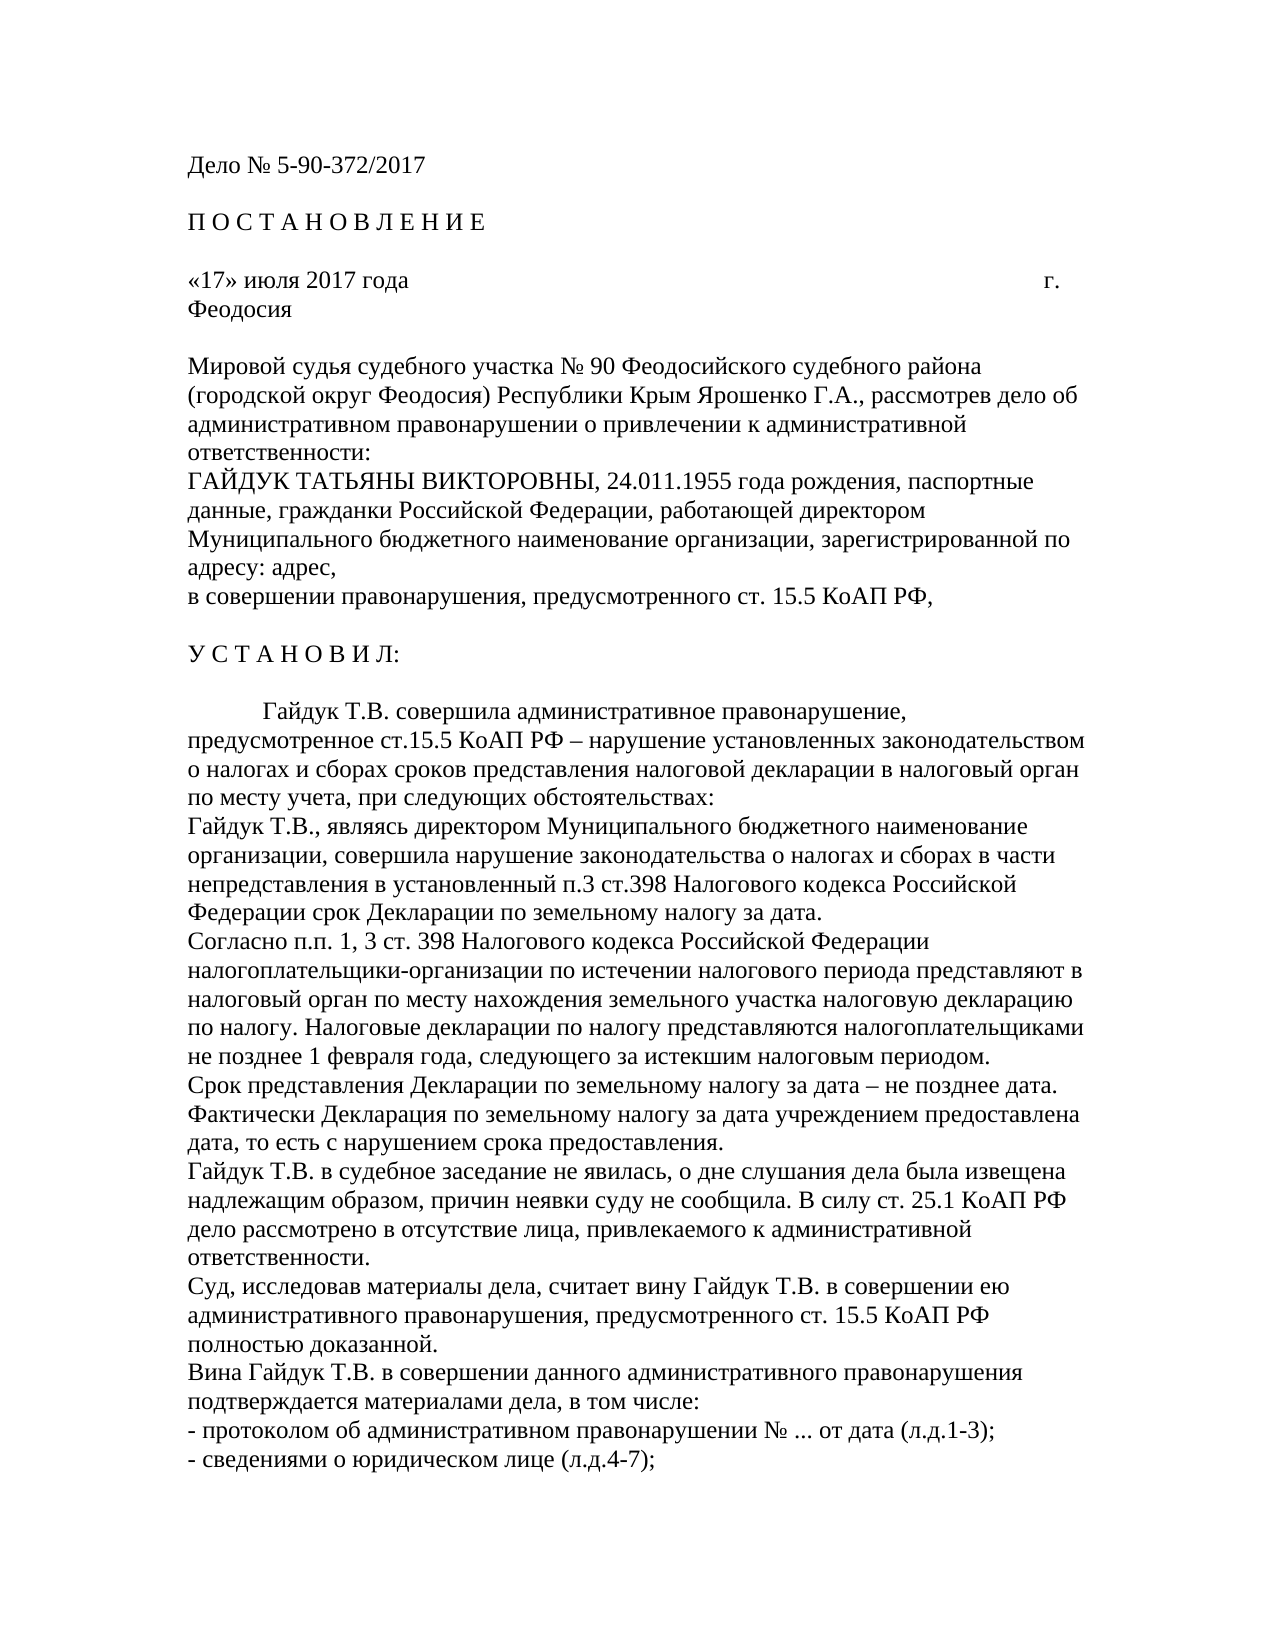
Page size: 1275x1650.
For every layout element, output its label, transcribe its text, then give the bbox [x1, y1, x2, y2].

text Дело № 5-90-372/2017 [187, 150, 1087, 179]
text - сведениями о юридическом лице (л.д.4-7); [187, 1444, 1087, 1472]
text Суд, исследовав материалы дела, считает вину Гайдук Т.В. в совершении ею административного правонарушения, предусмотренного ст. 15.5 КоАП РФ полностью доказанной. [187, 1271, 1087, 1357]
text Согласно п.п. 1, 3 ст. 398 Налогового кодекса Российской Федерации налогоплательщики-организации по истечении налогового периода представляют в налоговый орган по месту нахождения земельного участка налоговую декларацию по налогу. Налоговые декларации по налогу представляются налогоплательщиками не позднее 1 февраля года, следующего за истекшим налоговым периодом. [187, 926, 1087, 1070]
text Вина Гайдук Т.В. в совершении данного административного правонарушения подтверждается материалами дела, в том числе: [187, 1357, 1087, 1415]
text Срок представления Декларации по земельному налогу за дата – не позднее дата. Фактически Декларация по земельному налогу за дата учреждением предоставлена дата, то есть с нарушением срока предоставления. [187, 1070, 1087, 1156]
text Гайдук Т.В. совершила административное правонарушение, предусмотренное ст.15.5 КоАП РФ – нарушение установленных законодательством о налогах и сборах сроков представления налоговой декларации в налоговый орган по месту учета, при следующих обстоятельствах: [187, 696, 1087, 811]
text П О С Т А Н О В Л Е Н И Е [187, 207, 1087, 236]
text в совершении правонарушения, предусмотренного ст. 15.5 КоАП РФ, [187, 581, 1087, 610]
text Мировой судья судебного участка № 90 Феодосийского судебного района (городской округ Феодосия) Республики Крым Ярошенко Г.А., рассмотрев дело об административном правонарушении о привлечении к административной ответственности: [187, 351, 1087, 466]
text «17» июля 2017 года г. Феодосия [187, 265, 1087, 322]
text - протоколом об административном правонарушении № ... от дата (л.д.1-3); [187, 1415, 1087, 1444]
text У С Т А Н О В И Л: [187, 639, 1087, 667]
text ГАЙДУК ТАТЬЯНЫ ВИКТОРОВНЫ, 24.011.1955 года рождения, паспортные данные, гражданки Российской Федерации, работающей директором Муниципального бюджетного наименование организации, зарегистрированной по адресу: адрес, [187, 466, 1087, 581]
text Гайдук Т.В. в судебное заседание не явилась, о дне слушания дела была извещена надлежащим образом, причин неявки суду не сообщила. В силу ст. 25.1 КоАП РФ дело рассмотрено в отсутствие лица, привлекаемого к административной ответственности. [187, 1156, 1087, 1271]
text Гайдук Т.В., являясь директором Муниципального бюджетного наименование организации, совершила нарушение законодательства о налогах и сборах в части непредставления в установленный п.3 ст.398 Налогового кодекса Российской Федерации срок Декларации по земельному налогу за дата. [187, 811, 1087, 926]
